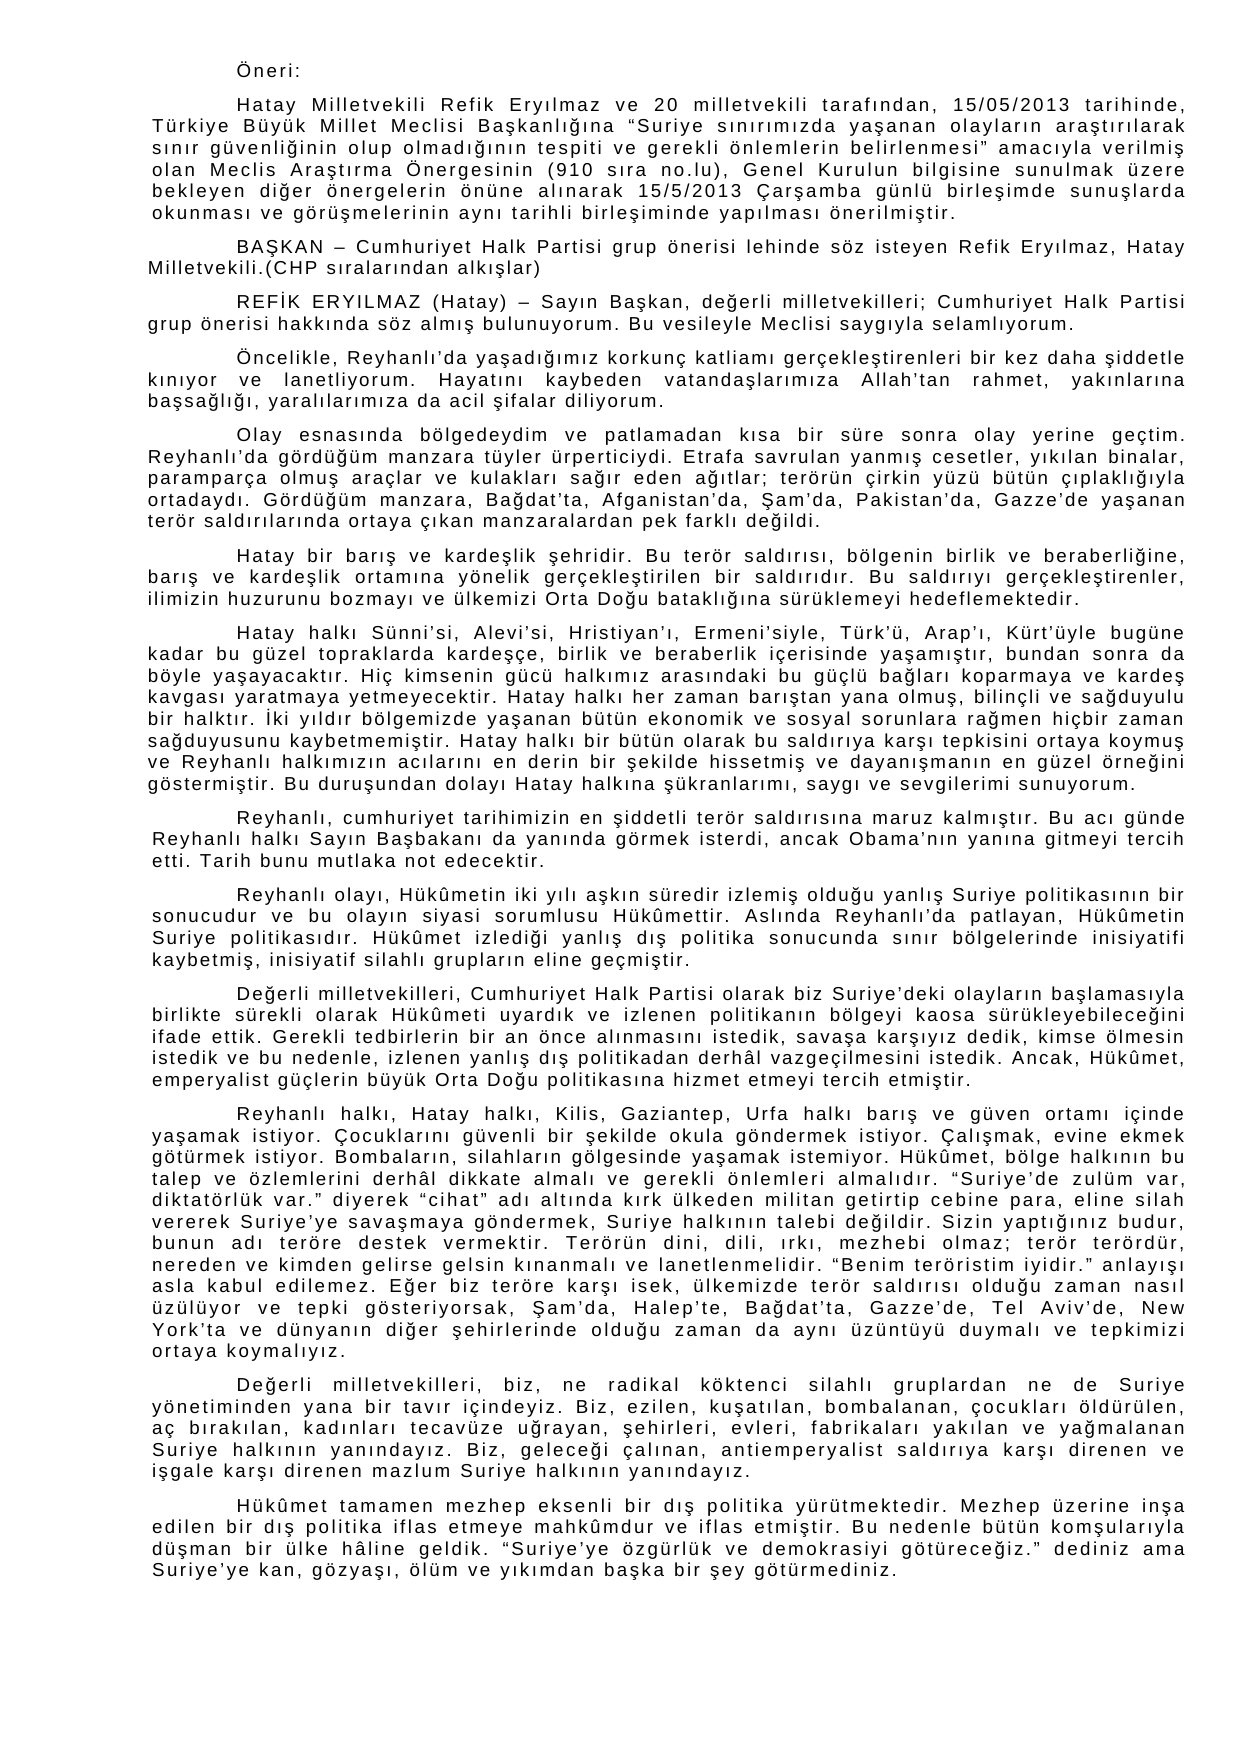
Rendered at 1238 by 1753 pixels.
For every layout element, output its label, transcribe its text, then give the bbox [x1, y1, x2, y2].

text Reyhanlı halkı, Hatay halkı, Kilis, Gaziantep, Urfa halkı barış ve güven ortamı içinde yaşamak istiyor. Çocuklarını güvenli bir şekilde okula göndermek istiyor. Çalışmak, evine ekmek götürmek istiyor. Bombaların, silahların gölgesinde yaşamak istemiyor. Hükûmet, bölge halkının bu talep ve özlemlerini derhâl dikkate almalı ve gerekli önlemleri almalıdır. “Suriye’de zulüm var, diktatörlük var.” diyerek “cihat” adı altında kırk ülkeden militan getirtip cebine para, eline silah vererek Suriye’ye savaşmaya göndermek, Suriye halkının talebi değildir. Sizin yaptığınız budur, bunun adı teröre destek vermektir. Terörün dini, dili, ırkı, mezhebi olmaz; terör terördür, nereden ve kimden gelirse gelsin kınanmalı ve lanetlenmelidir. “Benim teröristim iyidir.” anlayışı asla kabul edilemez. Eğer biz teröre karşı isek, ülkemizde terör saldırısı olduğu zaman nasıl üzülüyor ve tepki gösteriyorsak, Şam’da, Halep’te, Bağdat’ta, Gazze’de, Tel Aviv’de, New York’ta ve dünyanın diğer şehirlerinde olduğu zaman da aynı üzüntüyü duymalı ve tepkimizi ortaya koymalıyız. [152, 1103, 1186, 1362]
text Reyhanlı olayı, Hükûmetin iki yılı aşkın süredir izlemiş olduğu yanlış Suriye politikasının bir sonucudur ve bu olayın siyasi sorumlusu Hükûmettir. Aslında Reyhanlı’da patlayan, Hükûmetin Suriye politikasıdır. Hükûmet izlediği yanlış dış politika sonucunda sınır bölgelerinde inisiyatifi kaybetmiş, inisiyatif silahlı grupların eline geçmiştir. [152, 884, 1186, 970]
text REFİK ERYILMAZ (Hatay) – Sayın Başkan, değerli milletvekilleri; Cumhuriyet Halk Partisi grup önerisi hakkında söz almış bulunuyorum. Bu vesileyle Meclisi saygıyla selamlıyorum. [148, 291, 1186, 334]
text Olay esnasında bölgedeydim ve patlamadan kısa bir süre sonra olay yerine geçtim. Reyhanlı’da gördüğüm manzara tüyler ürperticiydi. Etrafa savrulan yanmış cesetler, yıkılan binalar, paramparça olmuş araçlar ve kulakları sağır eden ağıtlar; terörün çirkin yüzü bütün çıplaklığıyla ortadaydı. Gördüğüm manzara, Bağdat’ta, Afganistan’da, Şam’da, Pakistan’da, Gazze’de yaşanan terör saldırılarında ortaya çıkan manzaralardan pek farklı değildi. [148, 424, 1186, 532]
text BAŞKAN – Cumhuriyet Halk Partisi grup önerisi lehinde söz isteyen Refik Eryılmaz, Hatay Milletvekili.(CHP sıralarından alkışlar) [148, 236, 1186, 279]
text Hatay halkı Sünni’si, Alevi’si, Hristiyan’ı, Ermeni’siyle, Türk’ü, Arap’ı, Kürt’üyle bugüne kadar bu güzel topraklarda kardeşçe, birlik ve beraberlik içerisinde yaşamıştır, bundan sonra da böyle yaşayacaktır. Hiç kimsenin gücü halkımız arasındaki bu güçlü bağları koparmaya ve kardeş kavgası yaratmaya yetmeyecektir. Hatay halkı her zaman barıştan yana olmuş, bilinçli ve sağduyulu bir halktır. İki yıldır bölgemizde yaşanan bütün ekonomik ve sosyal sorunlara rağmen hiçbir zaman sağduyusunu kaybetmemiştir. Hatay halkı bir bütün olarak bu saldırıya karşı tepkisini ortaya koymuş ve Reyhanlı halkımızın acılarını en derin bir şekilde hissetmiş ve dayanışmanın en güzel örneğini göstermiştir. Bu duruşundan dolayı Hatay halkına şükranlarımı, saygı ve sevgilerimi sunuyorum. [148, 622, 1186, 794]
text Hatay bir barış ve kardeşlik şehridir. Bu terör saldırısı, bölgenin birlik ve beraberliğine, barış ve kardeşlik ortamına yönelik gerçekleştirilen bir saldırıdır. Bu saldırıyı gerçekleştirenler, ilimizin huzurunu bozmayı ve ülkemizi Orta Doğu bataklığına sürüklemeyi hedeflemektedir. [148, 544, 1186, 609]
text Öncelikle, Reyhanlı’da yaşadığımız korkunç katliamı gerçekleştirenleri bir kez daha şiddetle kınıyor ve lanetliyorum. Hayatını kaybeden vatandaşlarımıza Allah’tan rahmet, yakınlarına başsağlığı, yaralılarımıza da acil şifalar diliyorum. [148, 347, 1186, 412]
text Hatay Milletvekili Refik Eryılmaz ve 20 milletvekili tarafından, 15/05/2013 tarihinde, Türkiye Büyük Millet Meclisi Başkanlığına “Suriye sınırımızda yaşanan olayların araştırılarak sınır güvenliğinin olup olmadığının tespiti ve gerekli önlemlerin belirlenmesi” amacıyla verilmiş olan Meclis Araştırma Önergesinin (910 sıra no.lu), Genel Kurulun bilgisine sunulmak üzere bekleyen diğer önergelerin önüne alınarak 15/5/2013 Çarşamba günlü birleşimde sunuşlarda okunması ve görüşmelerinin aynı tarihli birleşiminde yapılması önerilmiştir. [152, 94, 1186, 223]
text Değerli milletvekilleri, biz, ne radikal köktenci silahlı gruplardan ne de Suriye yönetiminden yana bir tavır içindeyiz. Biz, ezilen, kuşatılan, bombalanan, çocukları öldürülen, aç bırakılan, kadınları tecavüze uğrayan, şehirleri, evleri, fabrikaları yakılan ve yağmalanan Suriye halkının yanındayız. Biz, geleceği çalınan, antiemperyalist saldırıya karşı direnen ve işgale karşı direnen mazlum Suriye halkının yanındayız. [152, 1374, 1186, 1482]
text Değerli milletvekilleri, Cumhuriyet Halk Partisi olarak biz Suriye’deki olayların başlamasıyla birlikte sürekli olarak Hükûmeti uyardık ve izlenen politikanın bölgeyi kaosa sürükleyebileceğini ifade ettik. Gerekli tedbirlerin bir an önce alınmasını istedik, savaşa karşıyız dedik, kimse ölmesin istedik ve bu nedenle, izlenen yanlış dış politikadan derhâl vazgeçilmesini istedik. Ancak, Hükûmet, emperyalist güçlerin büyük Orta Doğu politikasına hizmet etmeyi tercih etmiştir. [152, 982, 1186, 1090]
text Hükûmet tamamen mezhep eksenli bir dış politika yürütmektedir. Mezhep üzerine inşa edilen bir dış politika iflas etmeye mahkûmdur ve iflas etmiştir. Bu nedenle bütün komşularıyla düşman bir ülke hâline geldik. “Suriye’ye özgürlük ve demokrasiyi götüreceğiz.” dediniz ama Suriye’ye kan, gözyaşı, ölüm ve yıkımdan başka bir şey götürmediniz. [152, 1494, 1186, 1581]
text Öneri: [152, 60, 1186, 81]
text Reyhanlı, cumhuriyet tarihimizin en şiddetli terör saldırısına maruz kalmıştır. Bu acı günde Reyhanlı halkı Sayın Başbakanı da yanında görmek isterdi, ancak Obama’nın yanına gitmeyi tercih etti. Tarih bunu mutlaka not edecektir. [152, 807, 1186, 871]
